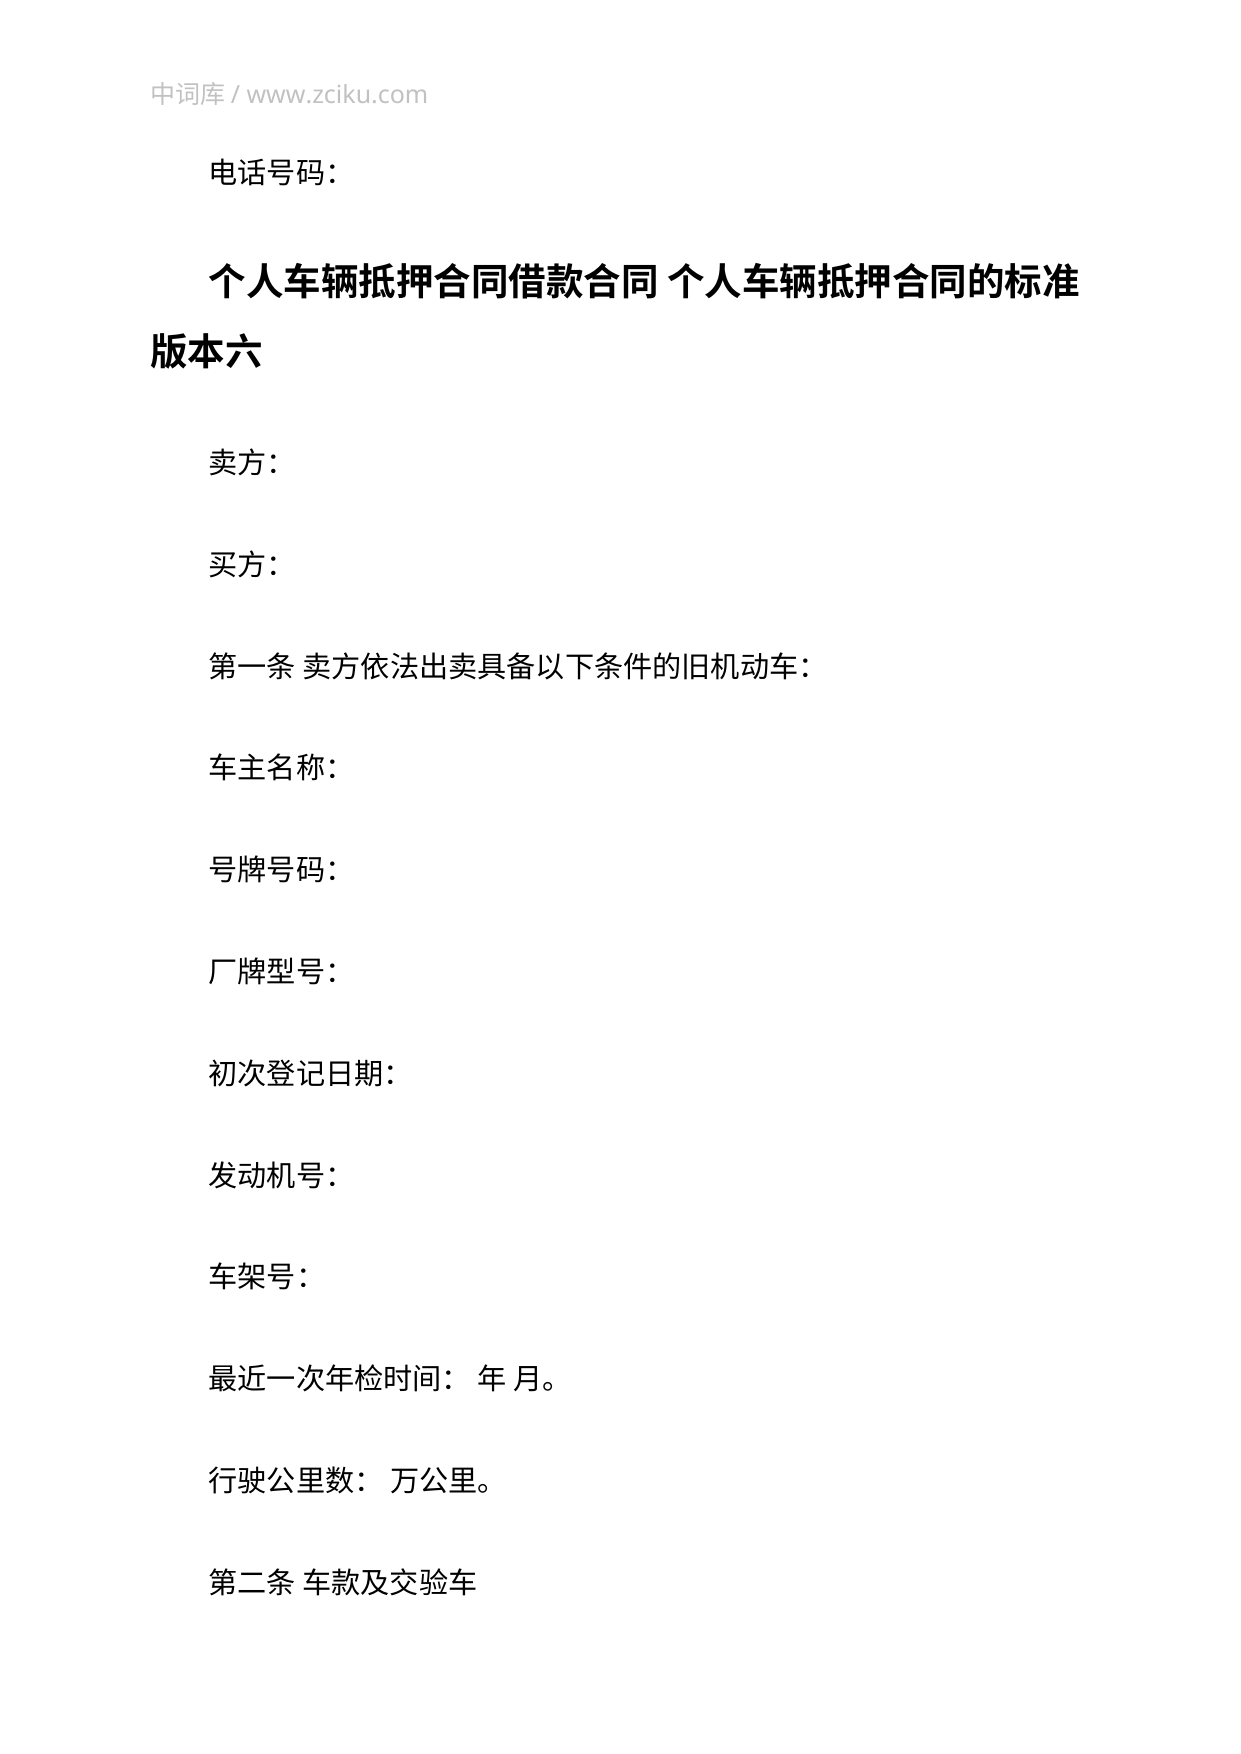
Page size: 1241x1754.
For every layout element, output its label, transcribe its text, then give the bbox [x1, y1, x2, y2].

text 最近一次年检时间： 年 月。 [150, 1356, 1090, 1398]
text 行驶公里数： 万公里。 [150, 1457, 1090, 1500]
text 初次登记日期： [150, 1050, 1090, 1093]
text 卖方： [150, 440, 1090, 482]
text 发动机号： [150, 1152, 1090, 1194]
text 买方： [150, 541, 1090, 584]
text 车主名称： [150, 745, 1090, 787]
text 厂牌型号： [150, 948, 1090, 991]
text 号牌号码： [150, 847, 1090, 889]
text 车架号： [150, 1254, 1090, 1296]
text 第二条 车款及交验车 [150, 1559, 1090, 1601]
text 个人车辆抵押合同借款合同 个人车辆抵押合同的标准版本六 [150, 252, 1090, 377]
text 电话号码： [150, 150, 1090, 192]
text 第一条 卖方依法出卖具备以下条件的旧机动车： [150, 643, 1090, 686]
